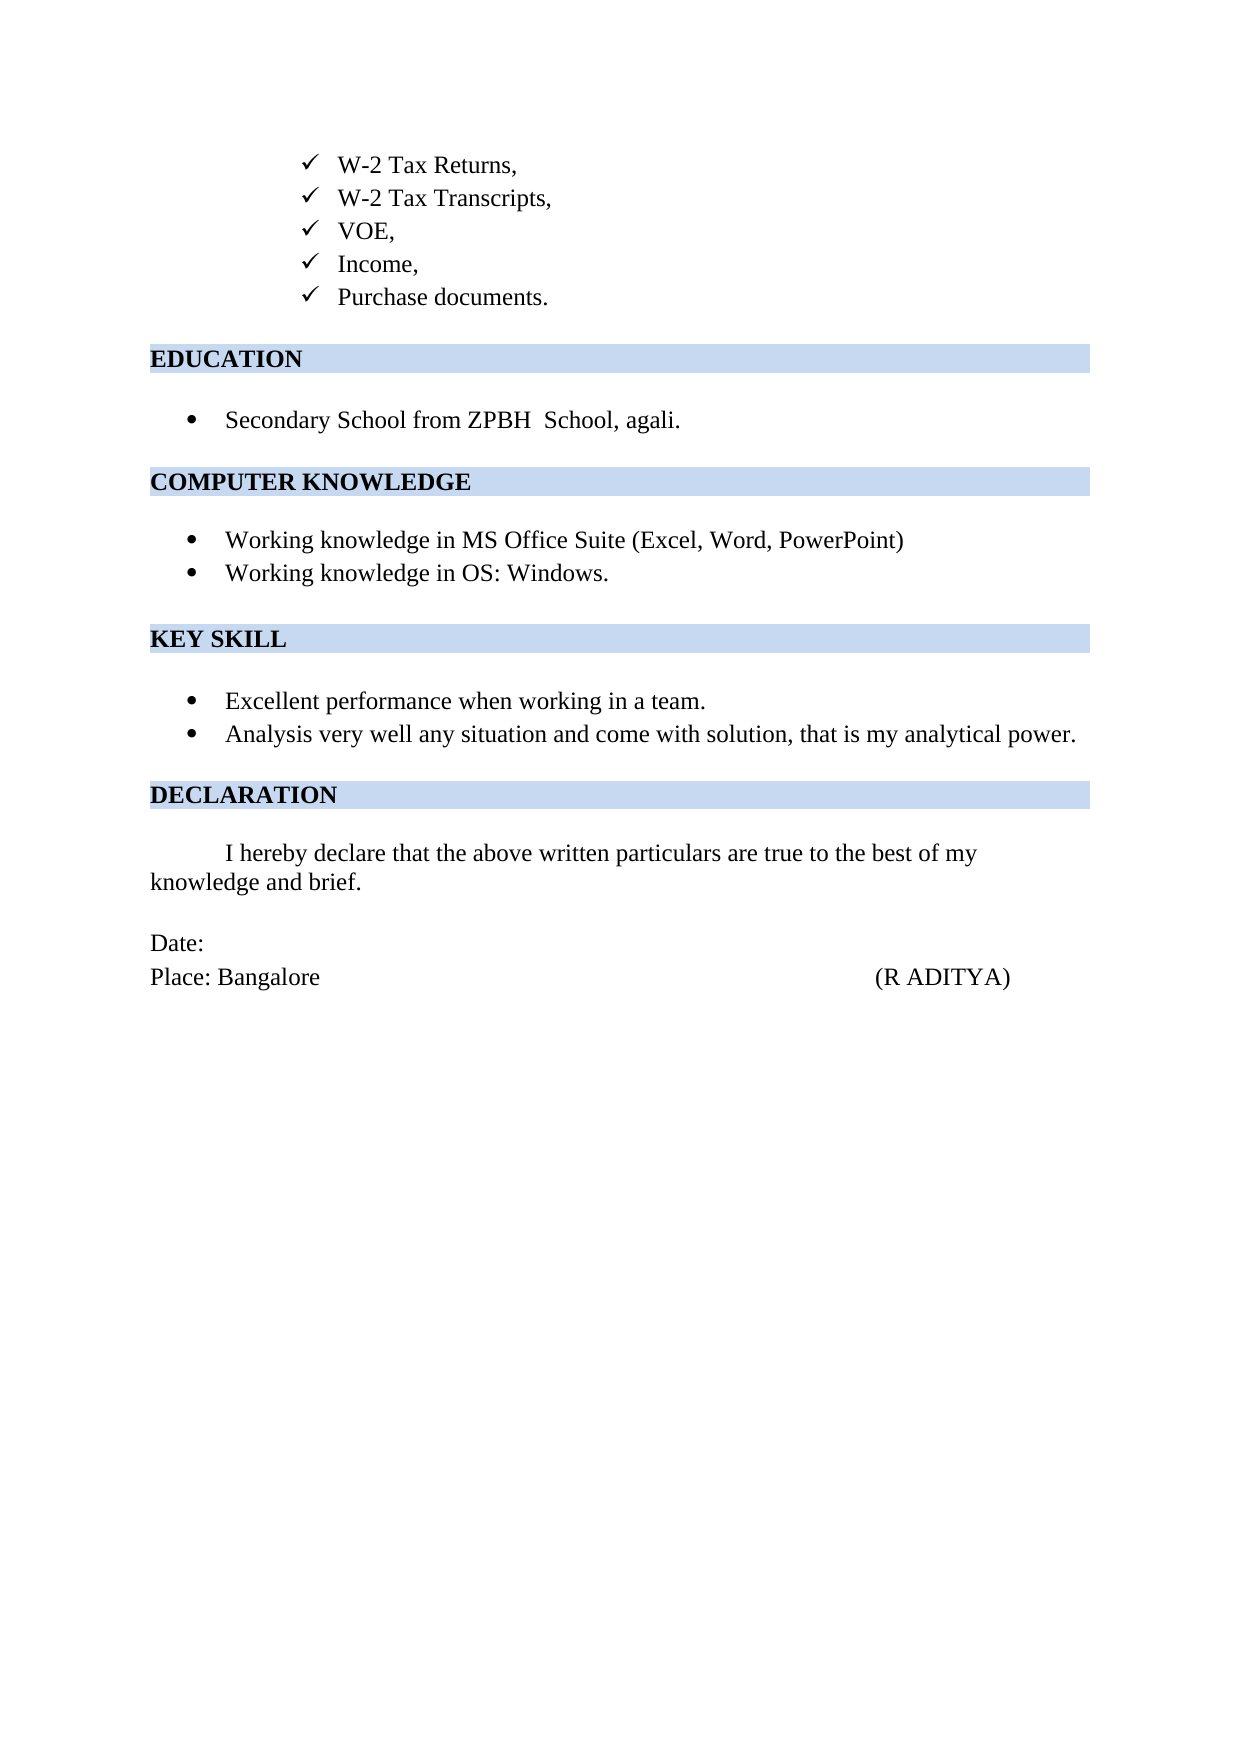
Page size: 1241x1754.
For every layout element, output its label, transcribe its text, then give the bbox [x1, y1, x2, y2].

list Purchase documents. [300, 282, 1090, 311]
list Working knowledge in OS: Windows. [187, 558, 1090, 587]
text COMPUTER KNOWLEDGE [150, 467, 1090, 496]
list W-2 Tax Returns, [300, 150, 1090, 179]
text KEY SKILL [150, 624, 1090, 653]
list Working knowledge in MS Office Suite (Excel, Word, PowerPoint) [187, 525, 1090, 554]
text Date: [150, 928, 1090, 957]
text I hereby declare that the above written particulars are true to the best of my knowledge and brief. [150, 838, 1090, 896]
list VOE, [300, 216, 1090, 245]
text DECLARATION [150, 781, 1090, 809]
text EDUCATION [150, 344, 1090, 373]
list W-2 Tax Transcripts, [300, 183, 1090, 212]
text Place: Bangalore (R ADITYA) [150, 962, 1090, 990]
list Excellent performance when working in a team. [187, 686, 1090, 714]
list Income, [300, 249, 1090, 278]
list Secondary School from ZPBH School, agali. [187, 406, 1090, 434]
list Analysis very well any situation and come with solution, that is my analytical power. [187, 719, 1090, 747]
